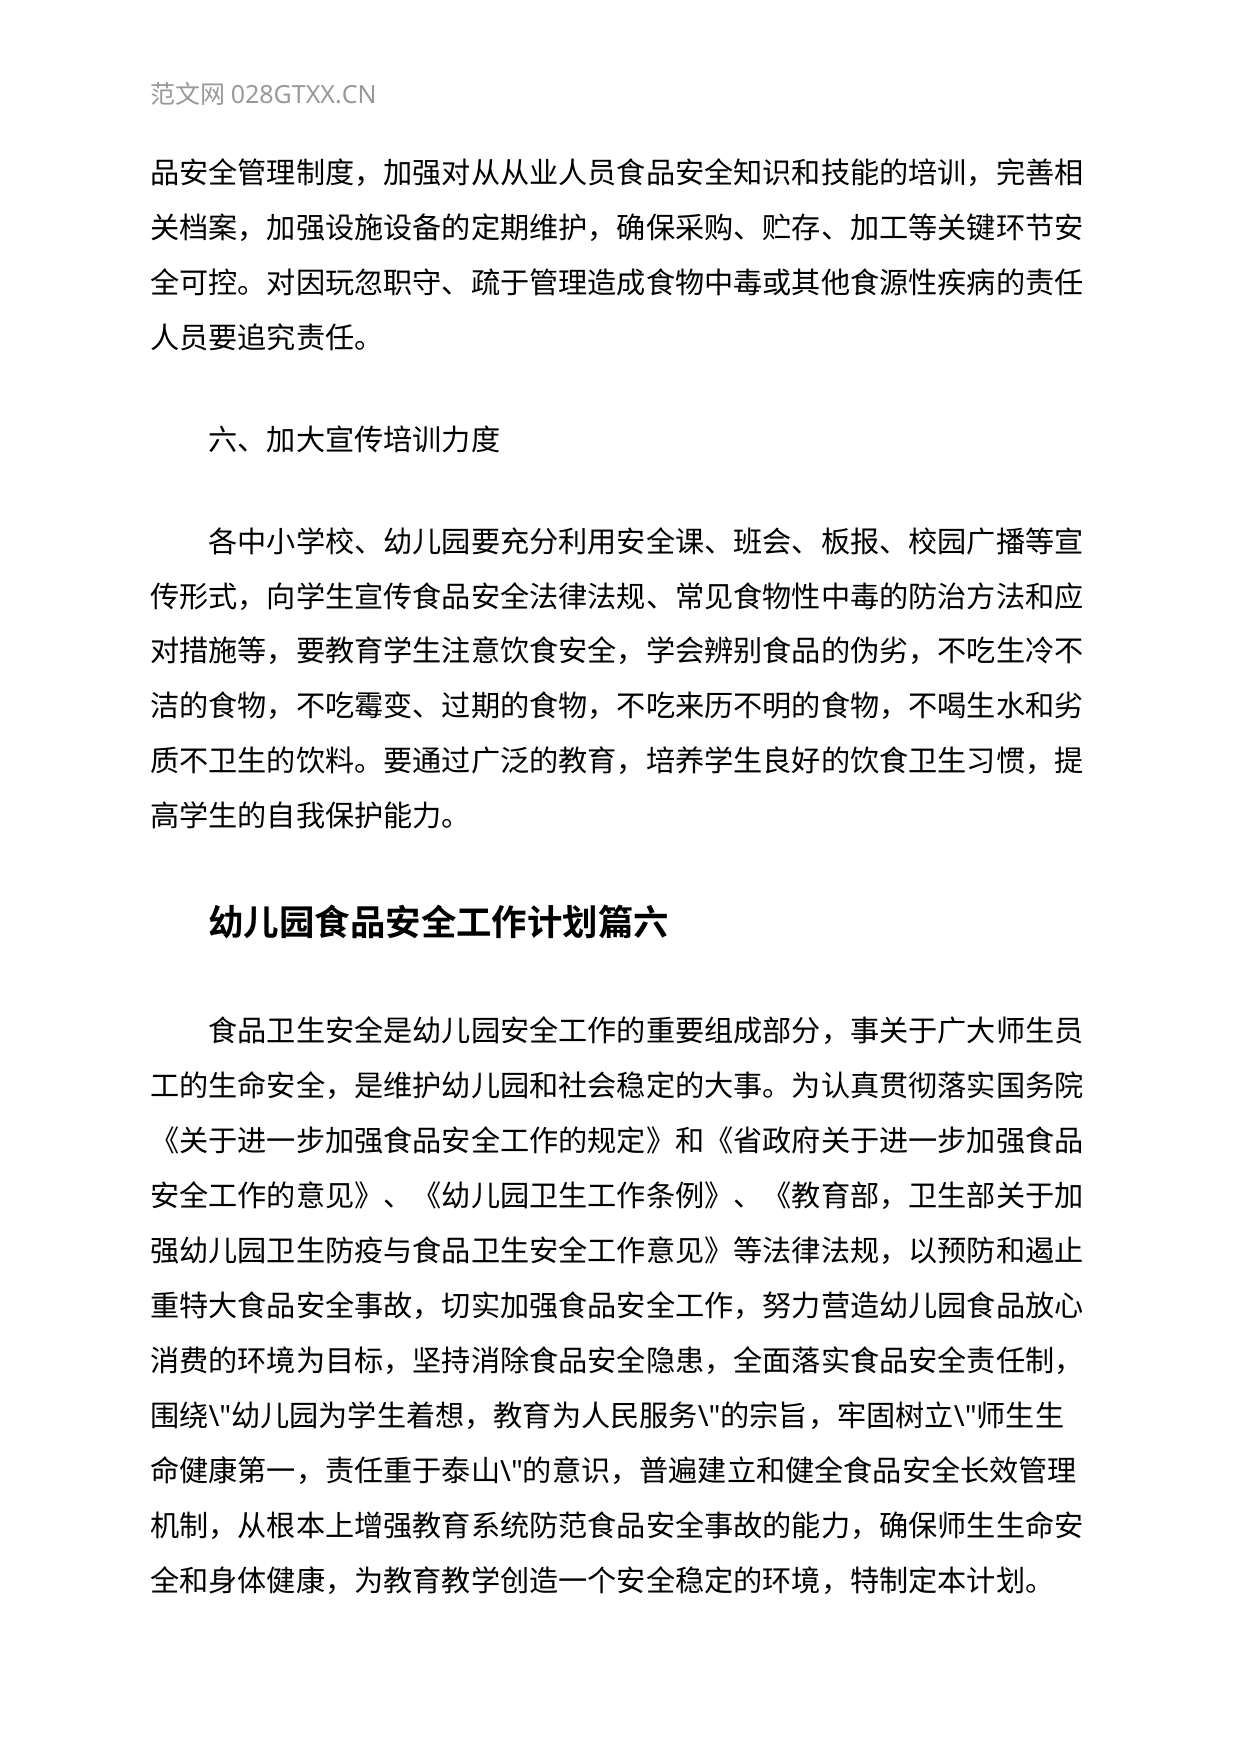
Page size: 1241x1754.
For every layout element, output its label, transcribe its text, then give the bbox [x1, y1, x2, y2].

text 六、加大宣传培训力度 [150, 416, 1090, 459]
text 各中小学校、幼儿园要充分利用安全课、班会、板报、校园广播等宣传形式，向学生宣传食品安全法律法规、常见食物性中毒的防治方法和应对措施等，要教育学生注意饮食安全，学会辨别食品的伪劣，不吃生冷不洁的食物，不吃霉变、过期的食物，不吃来历不明的食物，不喝生水和劣质不卫生的饮料。要通过广泛的教育，培养学生良好的饮食卫生习惯，提高学生的自我保护能力。 [150, 518, 1090, 835]
text 幼儿园食品安全工作计划篇六 [150, 894, 1090, 946]
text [150, 150, 1090, 357]
text 食品卫生安全是幼儿园安全工作的重要组成部分，事关于广大师生员工的生命安全，是维护幼儿园和社会稳定的大事。为认真贯彻落实国务院《关于进一步加强食品安全工作的规定》和《省政府关于进一步加强食品安全工作的意见》、《幼儿园卫生工作条例》、《教育部，卫生部关于加强幼儿园卫生防疫与食品卫生安全工作意见》等法律法规，以预防和遏止重特大食品安全事故，切实加强食品安全工作，努力营造幼儿园食品放心消费的环境为目标，坚持消除食品安全隐患，全面落实食品安全责任制，围绕\"幼儿园为学生着想，教育为人民服务\"的宗旨，牢固树立\"师生生命健康第一，责任重于泰山\"的意识，普遍建立和健全食品安全长效管理机制，从根本上增强教育系统防范食品安全事故的能力，确保师生生命安全和身体健康，为教育教学创造一个安全稳定的环境，特制定本计划。 [150, 1008, 1090, 1599]
